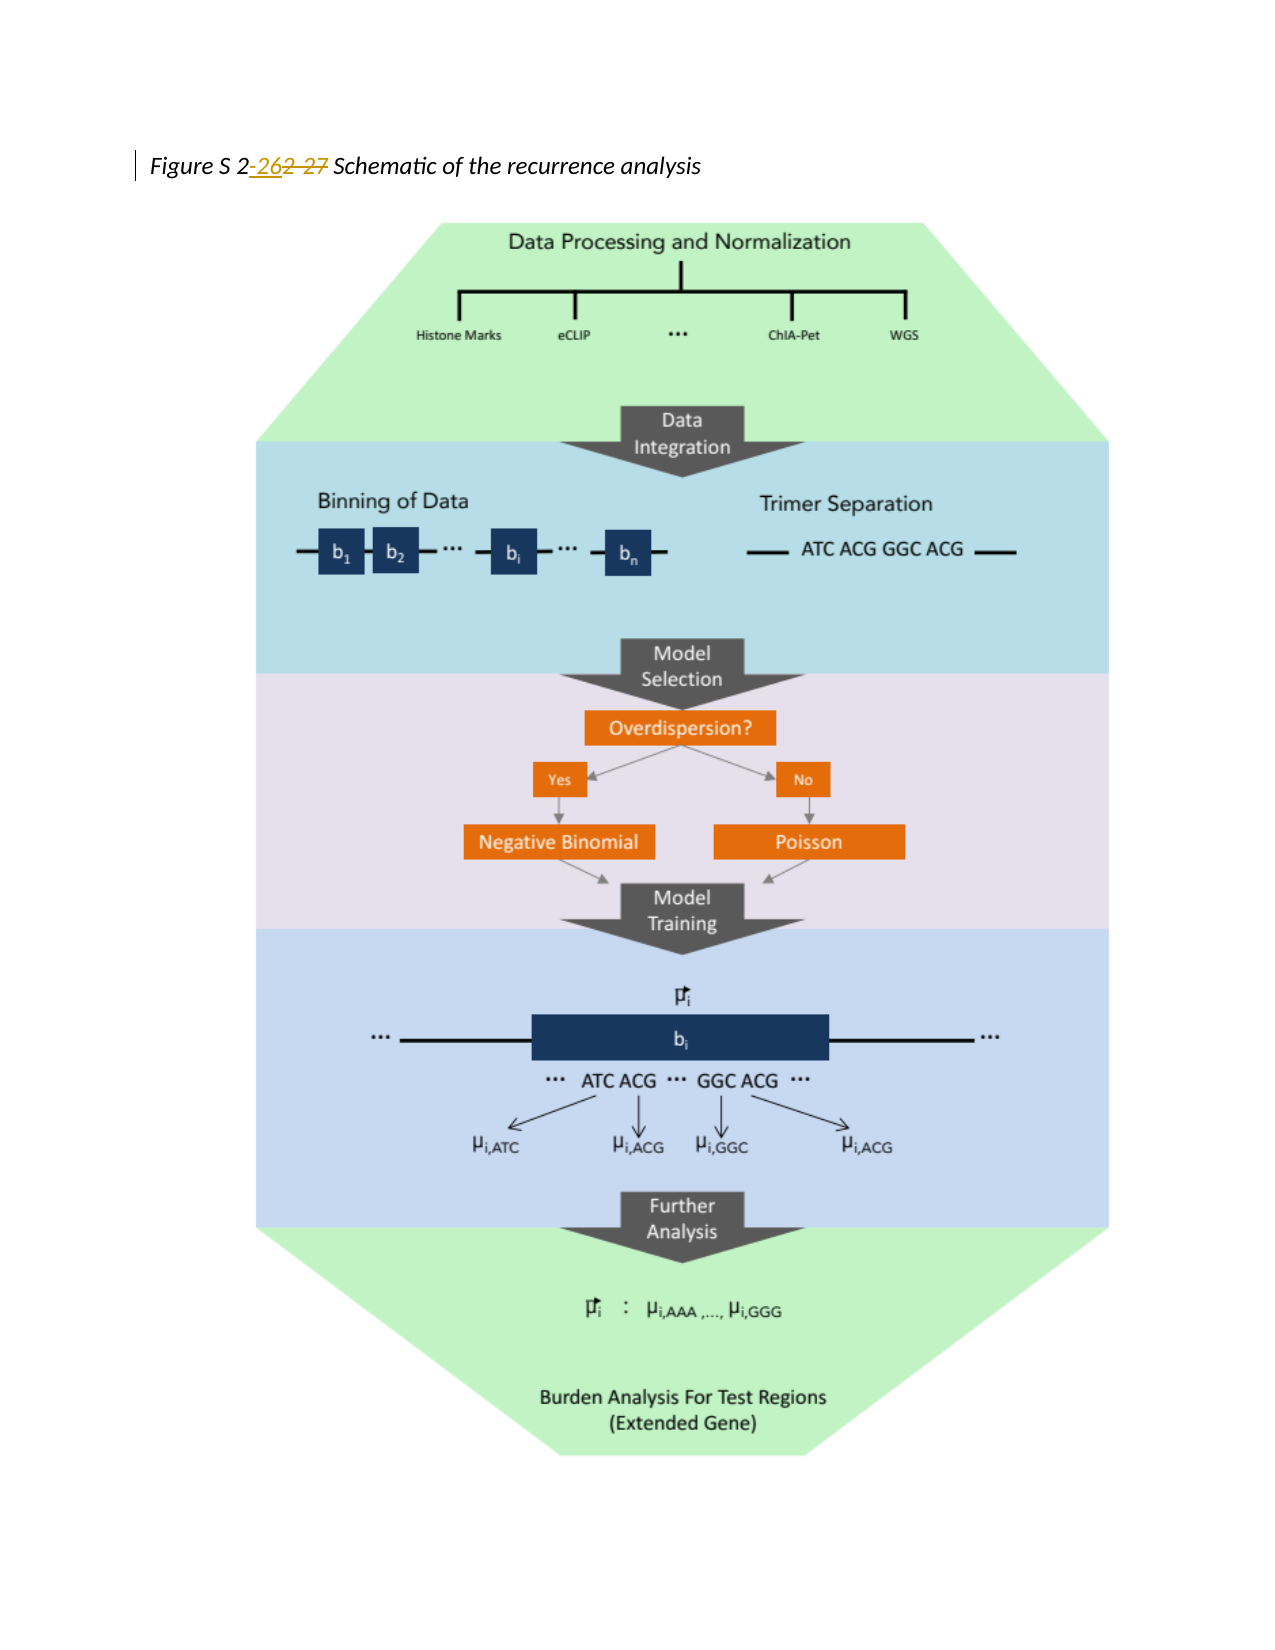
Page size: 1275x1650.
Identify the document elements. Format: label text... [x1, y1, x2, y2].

text Figure S 2 Schematic of the recurrence analysis [150, 150, 1125, 181]
